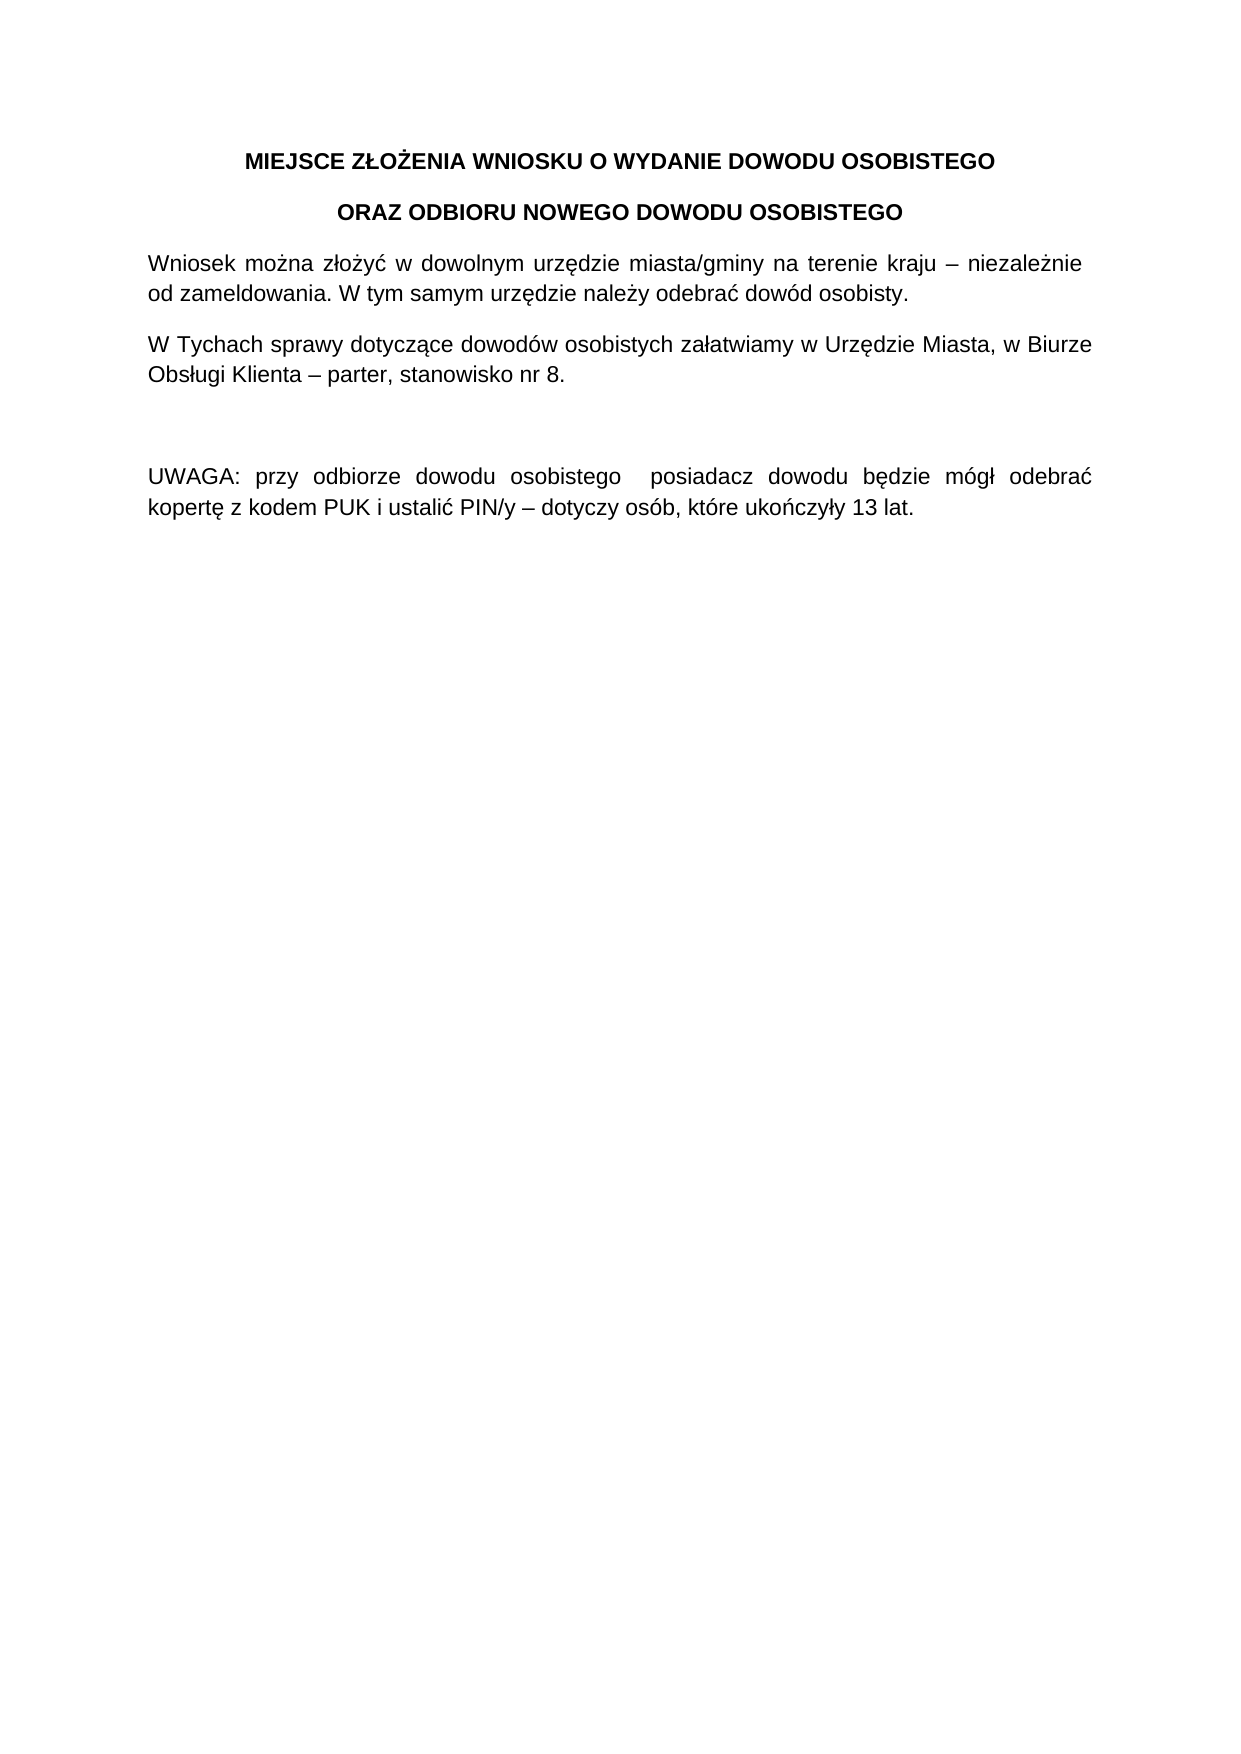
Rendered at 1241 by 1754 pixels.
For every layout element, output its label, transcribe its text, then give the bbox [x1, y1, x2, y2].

text MIEJSCE ZŁOŻENIA WNIOSKU O WYDANIE DOWODU OSOBISTEGO [148, 148, 1093, 174]
text ORAZ ODBIORU NOWEGO DOWODU OSOBISTEGO [148, 199, 1093, 225]
text Wniosek można złożyć w dowolnym urzędzie miasta/gminy na terenie kraju – niezależnie od zameldowania. W tym samym urzędzie należy odebrać dowód osobisty. [148, 250, 1093, 306]
text W Tychach sprawy dotyczące dowodów osobistych załatwiamy w Urzędzie Miasta, w Biurze Obsługi Klienta – parter, stanowisko nr 8. [148, 331, 1093, 387]
text UWAGA: przy odbiorze dowodu osobistego posiadacz dowodu będzie mógł odebrać kopertę z kodem PUK i ustalić PIN/y – dotyczy osób, które ukończyły 13 lat. [148, 463, 1093, 520]
